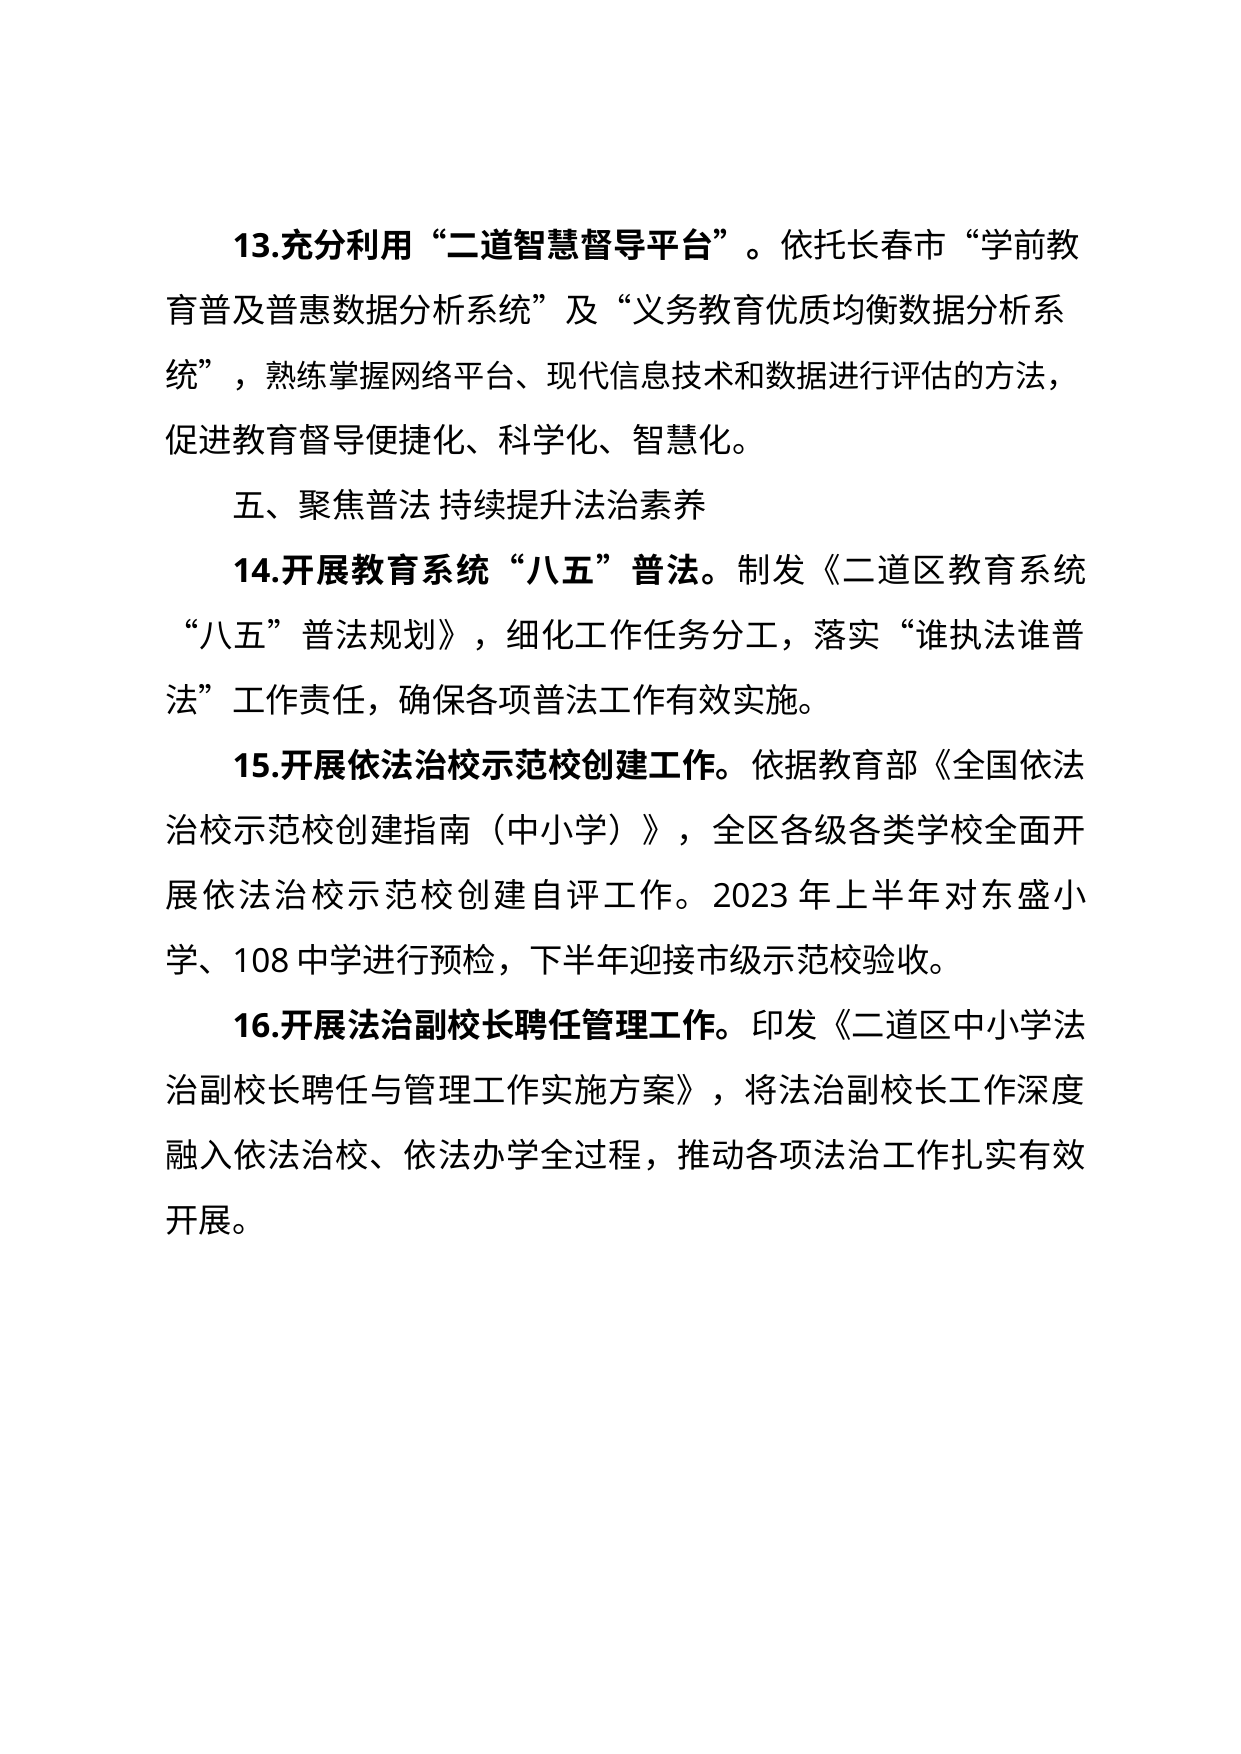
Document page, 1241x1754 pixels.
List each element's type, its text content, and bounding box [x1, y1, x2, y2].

list 13.充分利用“二道智慧督导平台”。依托长春市“学前教育普及普惠数据分析系统”及“义务教育优质均衡数据分析系统”，熟练掌握网络平台、现代信息技术和数据进行评估的方法，促进教育督导便捷化、科学化、智慧化。 [165, 211, 1087, 471]
text 14.开展教育系统“八五”普法。制发《二道区教育系统“八五”普法规划》，细化工作任务分工，落实“谁执法谁普法”工作责任，确保各项普法工作有效实施。 [165, 536, 1087, 731]
text 15.开展依法治校示范校创建工作。依据教育部《全国依法治校示范校创建指南（中小学）》，全区各级各类学校全面开展依法治校示范校创建自评工作。2023年上半年对东盛小学、108中学进行预检，下半年迎接市级示范校验收。 [165, 731, 1087, 991]
text 16.开展法治副校长聘任管理工作。印发《二道区中小学法治副校长聘任与管理工作实施方案》，将法治副校长工作深度融入依法治校、依法办学全过程，推动各项法治工作扎实有效开展。 [165, 991, 1087, 1251]
text 五、聚焦普法 持续提升法治素养 [165, 471, 1087, 536]
